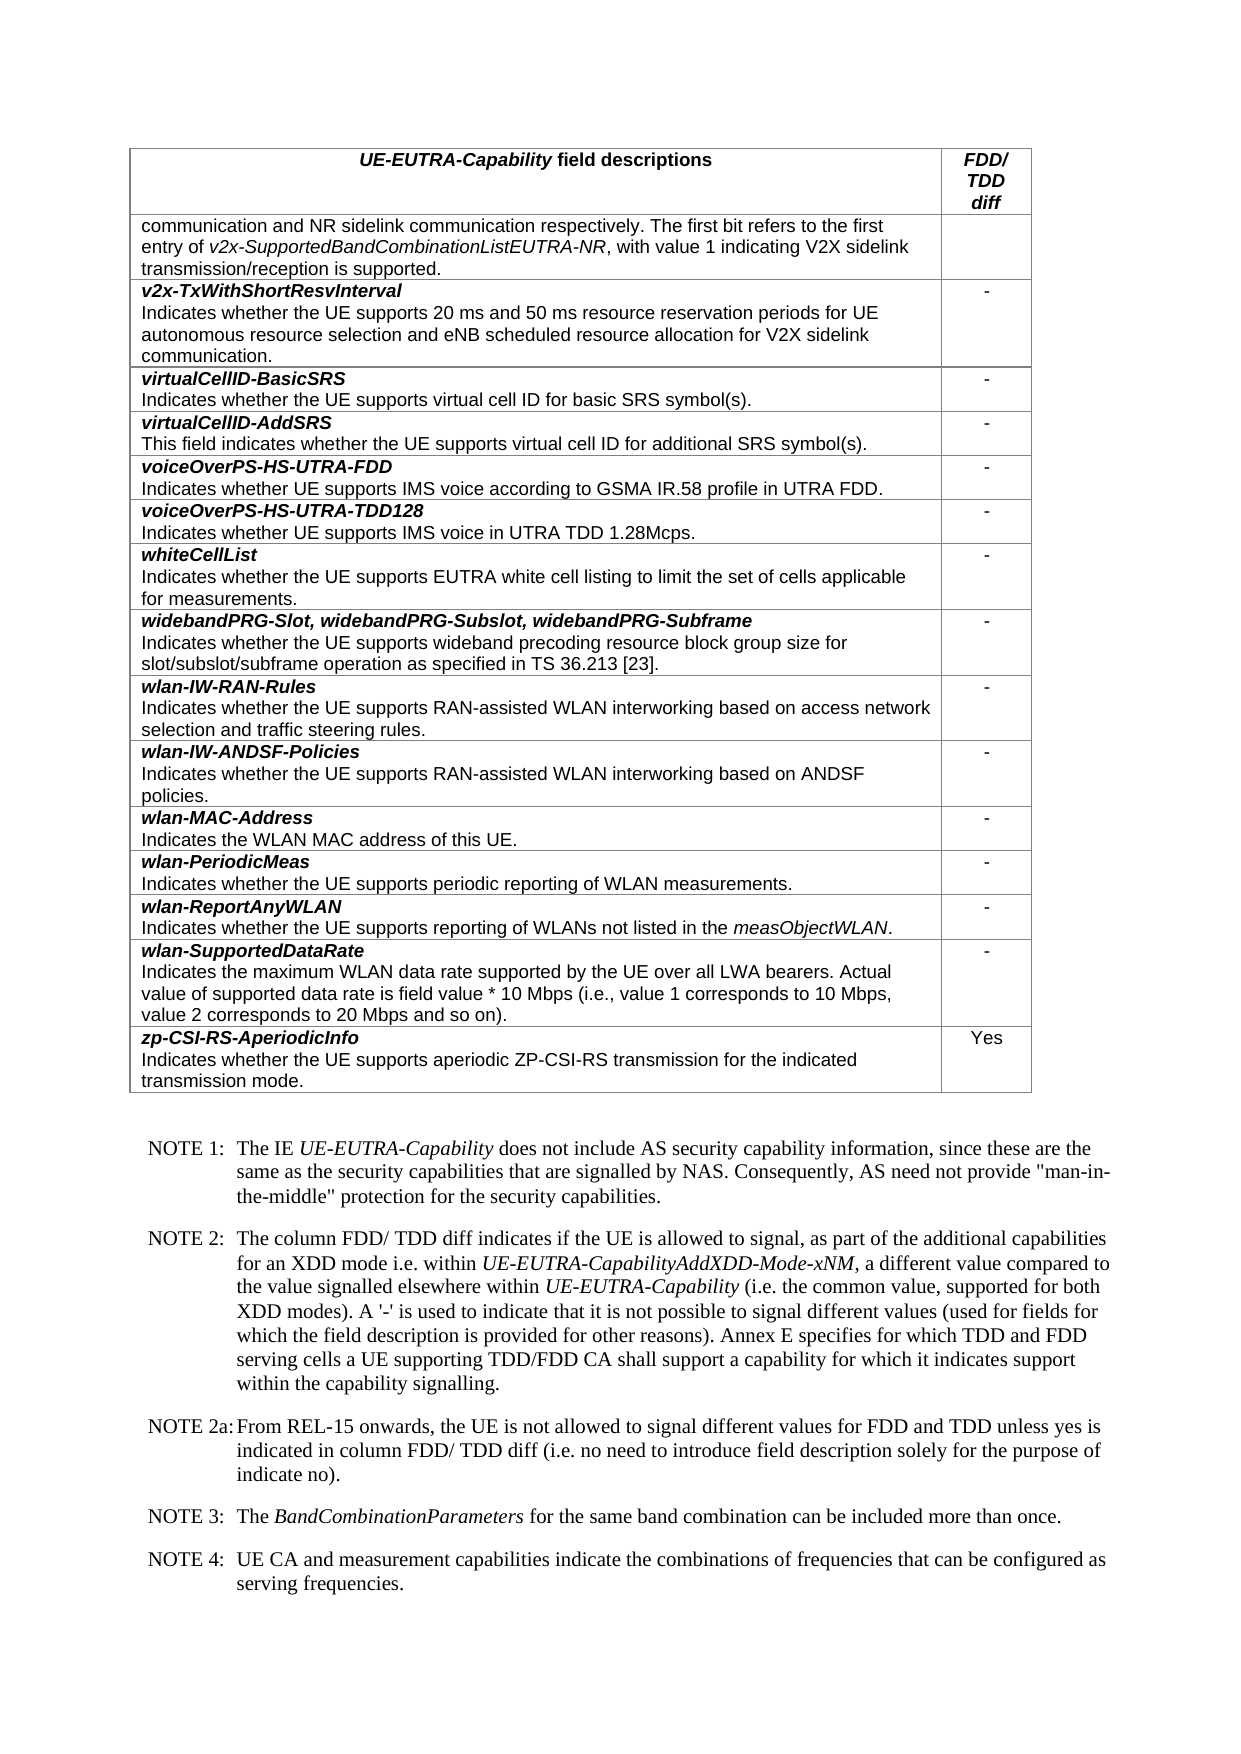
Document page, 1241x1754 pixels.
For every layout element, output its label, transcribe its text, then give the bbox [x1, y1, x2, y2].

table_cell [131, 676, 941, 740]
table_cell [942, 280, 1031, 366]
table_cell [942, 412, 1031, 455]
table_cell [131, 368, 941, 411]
text NOTE 3: The BandCombinationParameters for the same band combination can be included more than once. [148, 1504, 1122, 1528]
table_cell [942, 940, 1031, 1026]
text NOTE 2: The column FDD/ TDD diff indicates if the UE is allowed to signal, as part of the additional capabilities for an XDD mode i.e. within UE-EUTRA-CapabilityAddXDD-Mode-xNM, a different value compared to the value signalled elsewhere within UE-EUTRA-Capability (i.e. the common value, supported for both XDD modes). A '-' is used to indicate that it is not possible to signal different values (used for fields for which the field description is provided for other reasons). Annex E specifies for which TDD and FDD serving cells a UE supporting TDD/FDD CA shall support a capability for which it indicates support within the capability signalling. [148, 1226, 1122, 1395]
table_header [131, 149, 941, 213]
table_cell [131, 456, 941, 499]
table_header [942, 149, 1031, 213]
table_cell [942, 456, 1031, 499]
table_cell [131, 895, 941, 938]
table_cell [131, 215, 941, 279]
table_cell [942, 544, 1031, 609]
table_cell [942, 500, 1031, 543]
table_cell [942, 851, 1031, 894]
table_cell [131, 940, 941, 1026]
text NOTE 4: UE CA and measurement capabilities indicate the combinations of frequencies that can be configured as serving frequencies. [148, 1547, 1122, 1595]
text NOTE 2a: From REL-15 onwards, the UE is not allowed to signal different values for FDD and TDD unless yes is indicated in column FDD/ TDD diff (i.e. no need to introduce field description solely for the purpose of indicate no). [148, 1413, 1122, 1486]
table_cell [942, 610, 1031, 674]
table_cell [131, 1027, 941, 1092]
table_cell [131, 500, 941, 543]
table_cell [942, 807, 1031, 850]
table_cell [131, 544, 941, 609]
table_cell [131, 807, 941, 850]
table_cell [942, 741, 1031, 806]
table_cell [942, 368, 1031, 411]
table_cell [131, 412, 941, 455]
text NOTE 1: The IE UE-EUTRA-Capability does not include AS security capability information, since these are the same as the security capabilities that are signalled by NAS. Consequently, AS need not provide "man-in-the-middle" protection for the security capabilities. [148, 1135, 1122, 1208]
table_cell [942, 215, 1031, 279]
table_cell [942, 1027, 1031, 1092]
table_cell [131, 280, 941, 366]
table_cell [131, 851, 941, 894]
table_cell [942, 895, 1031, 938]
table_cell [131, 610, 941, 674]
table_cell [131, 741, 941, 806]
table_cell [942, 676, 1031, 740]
